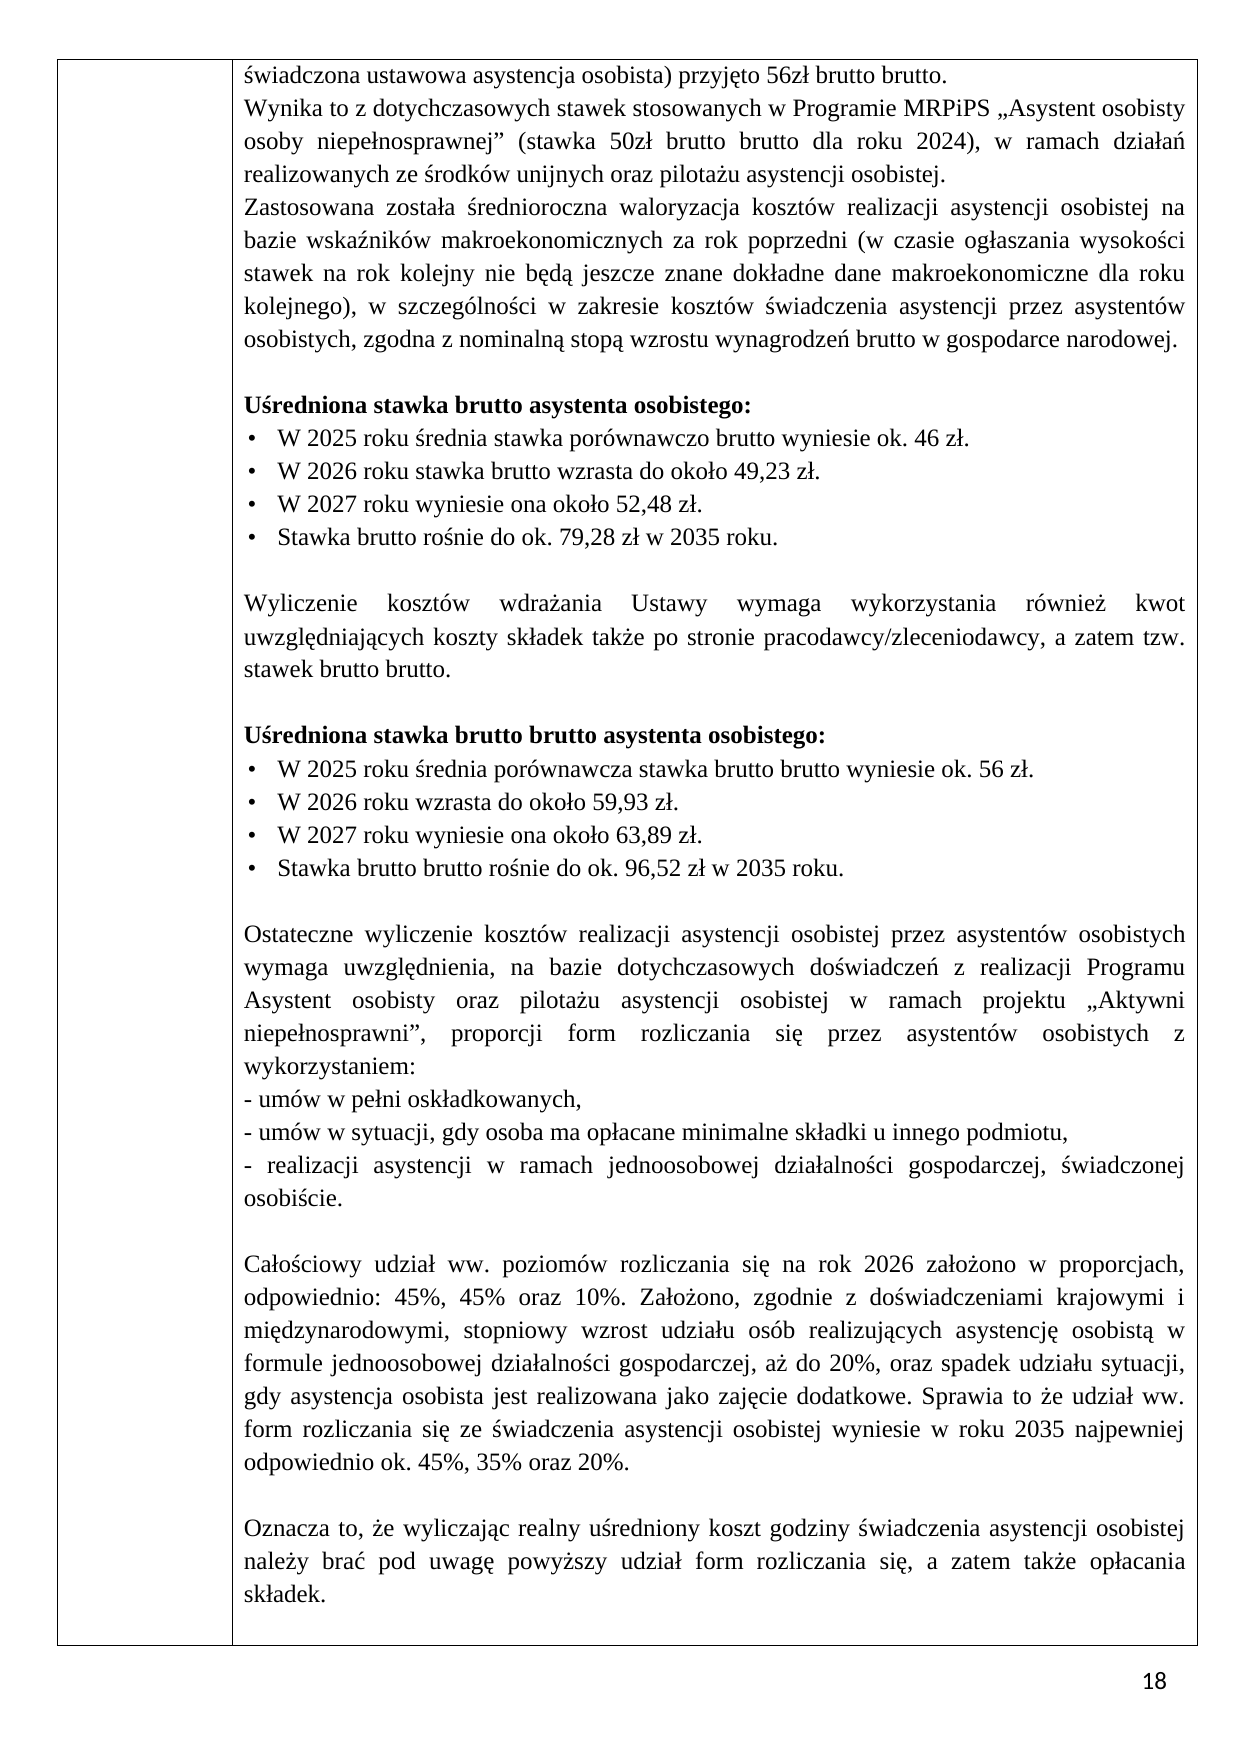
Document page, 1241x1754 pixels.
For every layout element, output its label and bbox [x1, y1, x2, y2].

table_cell [58, 60, 232, 1645]
table_cell [233, 60, 1197, 1645]
